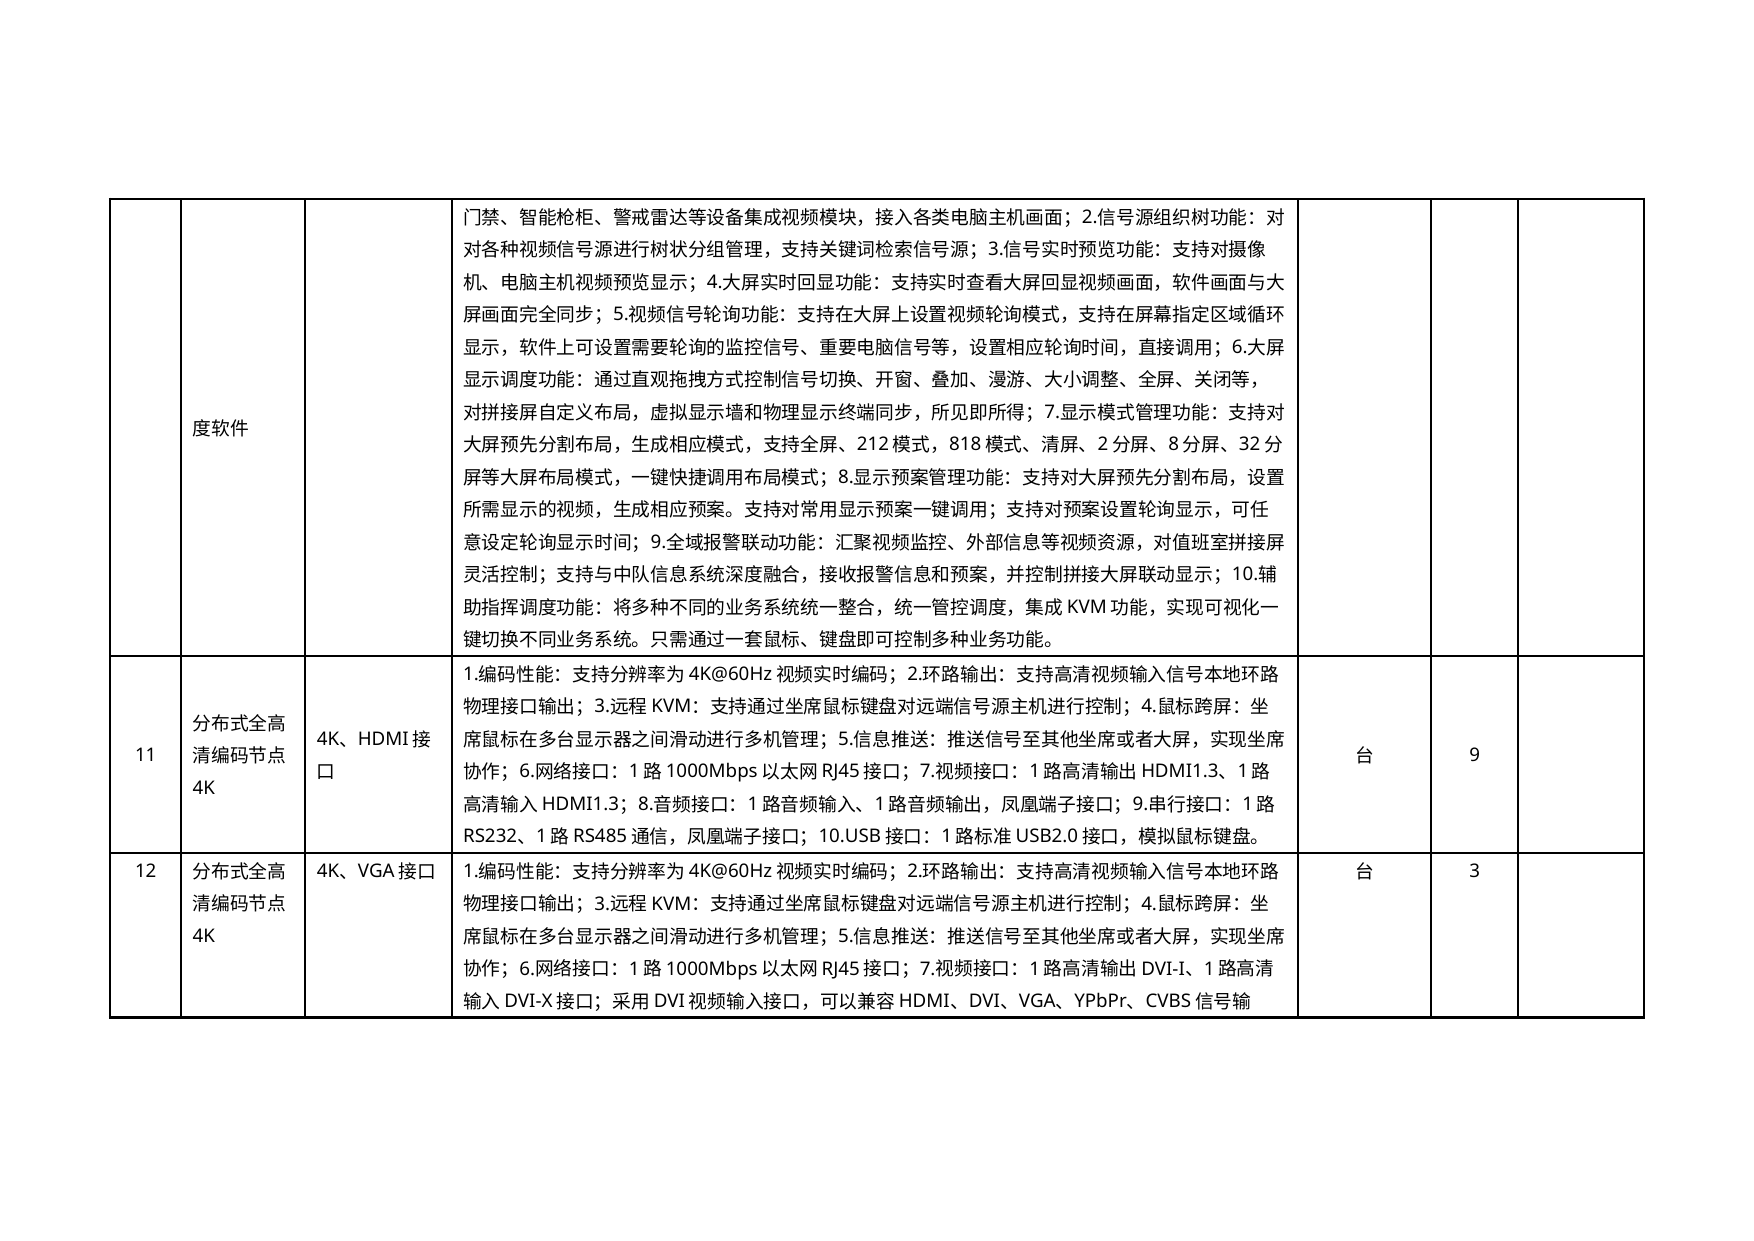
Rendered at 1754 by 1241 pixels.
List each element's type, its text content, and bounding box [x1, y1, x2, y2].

table_cell 台 [1299, 657, 1430, 852]
table_cell 9 [1432, 657, 1517, 852]
table_cell 3 [1432, 200, 1517, 655]
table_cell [453, 200, 1297, 655]
table_cell 11 [111, 657, 180, 852]
table_cell 统一显控调度软件 [182, 200, 304, 655]
table_cell 分布式全高清编码节点4K [182, 657, 304, 852]
table_cell 10 [111, 200, 180, 655]
table_cell 台 [1299, 854, 1430, 1016]
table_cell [453, 854, 1297, 1016]
table_cell 4K、HDMI接口 [306, 657, 451, 852]
table_cell 12 [111, 854, 180, 1016]
table_cell [1519, 657, 1643, 852]
table_cell 套 [1299, 200, 1430, 655]
table_cell [1519, 854, 1643, 1016]
table_cell 3 [1432, 854, 1517, 1016]
table_cell [1519, 200, 1643, 655]
table_cell 1.编码性能：支持分辨率为4K@60Hz视频实时编码；2.环路输出：支持高清视频输入信号本地环路物理接口输出；3.远程KVM：支持通过坐席鼠标键盘对远端信号源主机进行控制；4.鼠标跨屏：坐席鼠标在多台显示器之间滑动进行多机管理；5.信息推送：推送信号至其他坐席或者大屏，实现坐席协作；6.网络接口：1路1000Mbps以太网RJ45接口；7.视频接口：1路高清输出HDMI1.3、1路高清输入HDMI1.3；8.音频接口：1路音频输入、1路音频输出，凤凰端子接口；9.串行接口：1路RS232、1路RS485通信，凤凰端子接口；10.USB接口：1路标准USB2.0接口，模拟鼠标键盘。 [453, 657, 1297, 852]
table_cell 分布式全高清编码节点4K [182, 854, 304, 1016]
table_cell [306, 200, 451, 655]
table_cell 4K、VGA接口 [306, 854, 451, 1016]
